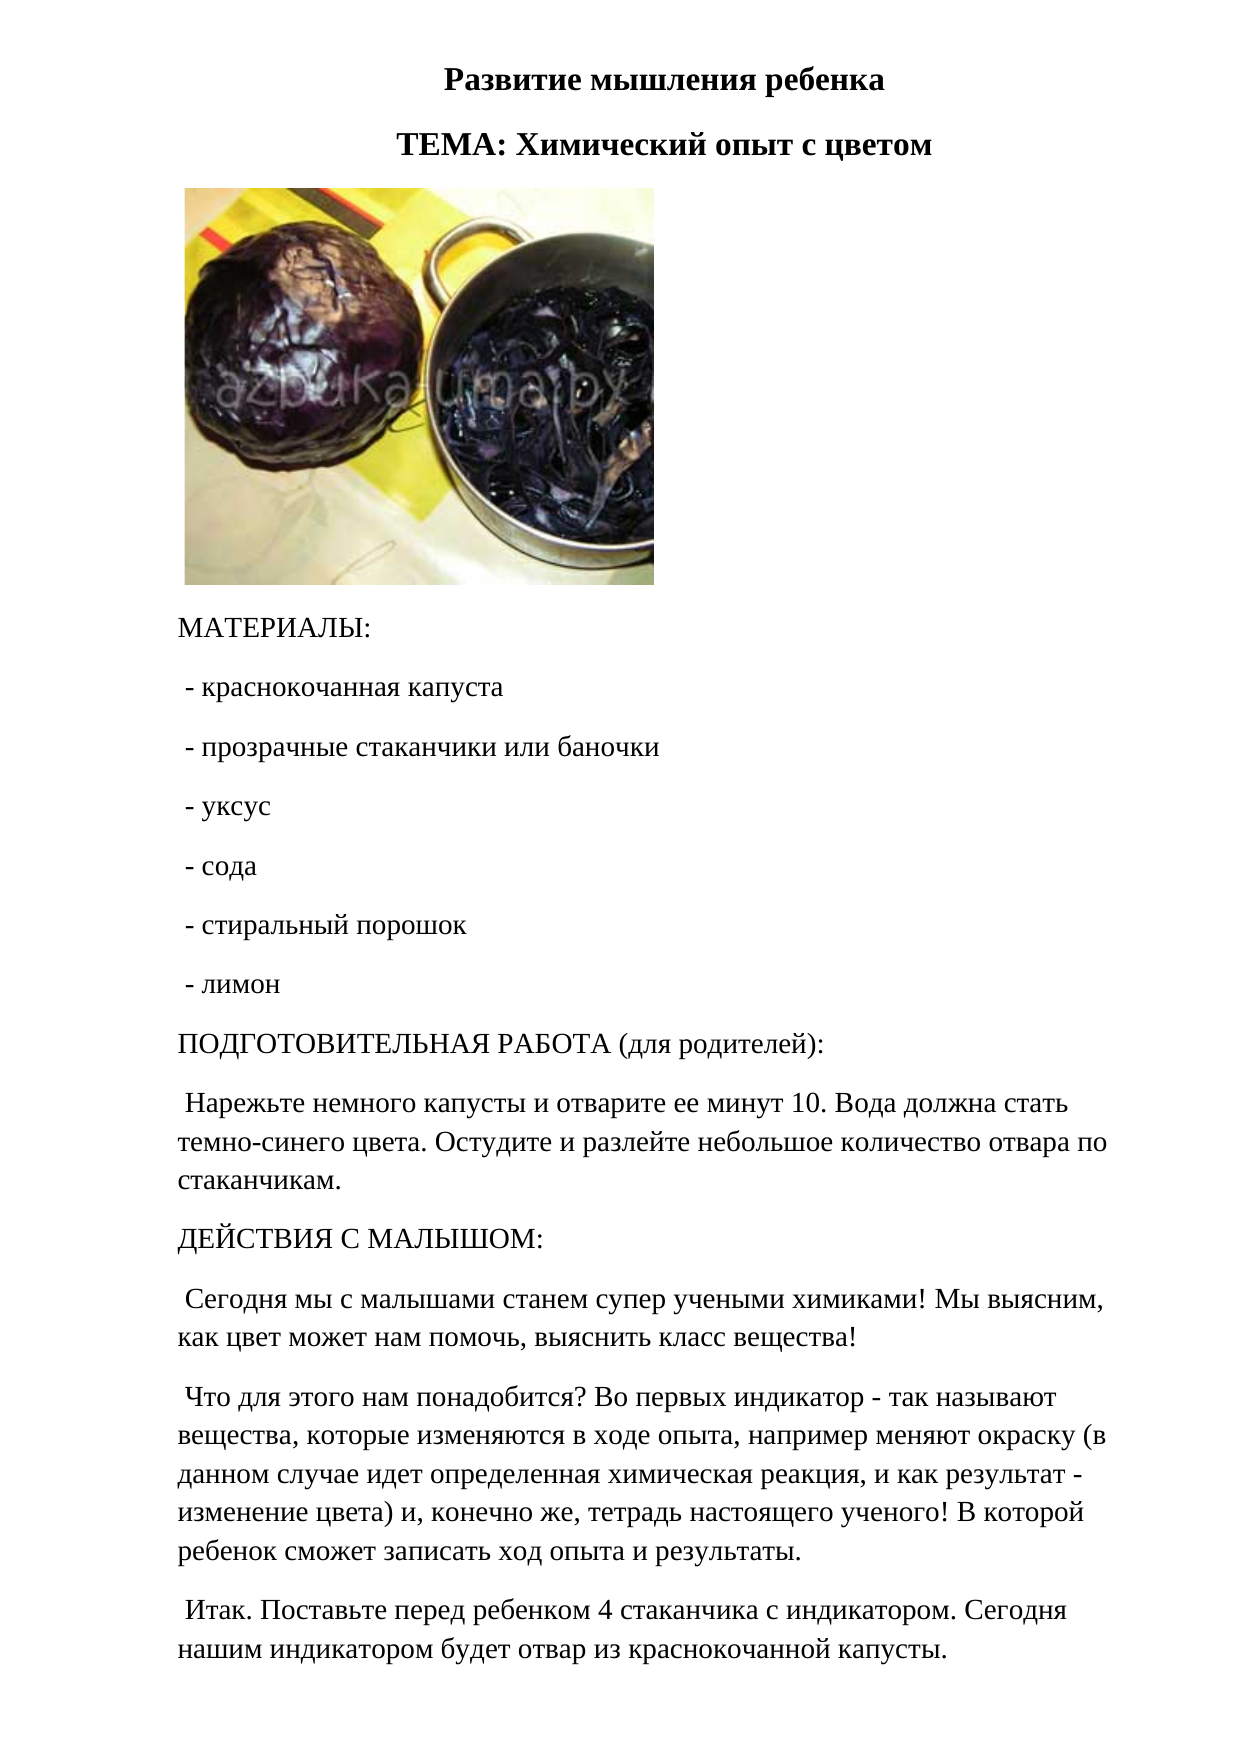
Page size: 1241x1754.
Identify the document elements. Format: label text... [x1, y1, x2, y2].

text Нарежьте немного капусты и отварите ее минут 10. Вода должна стать темно-синего цвета. Остудите и разлейте небольшое количество отвара по стаканчикам. [177, 1085, 1152, 1196]
text - уксус [177, 788, 1152, 822]
picture [184, 188, 654, 585]
text - стиральный порошок [177, 907, 1152, 941]
text Развитие мышления ребенка [177, 59, 1152, 97]
text - лимон [177, 966, 1152, 1000]
text - краснокочанная капуста [177, 669, 1152, 703]
text Сегодня мы с малышами станем супер учеными химиками! Мы выясним, как цвет может нам помочь, выяснить класс вещества! [177, 1281, 1152, 1353]
text ТЕМА: Химический опыт с цветом [177, 124, 1152, 162]
text ДЕЙСТВИЯ С МАЛЫШОМ: [177, 1222, 1152, 1255]
text - прозрачные стаканчики или баночки [177, 729, 1152, 762]
text - сода [177, 848, 1152, 881]
text Что для этого нам понадобится? Во первых индикатор - так называют вещества, которые изменяются в ходе опыта, например меняют окраску (в данном случае идет определенная химическая реакция, и как результат - изменение цвета) и, конечно же, тетрадь настоящего ученого! В которой ребенок сможет записать ход опыта и результаты. [177, 1379, 1152, 1567]
text МАТЕРИАЛЫ: [177, 610, 1152, 644]
text ПОДГОТОВИТЕЛЬНАЯ РАБОТА (для родителей): [177, 1026, 1152, 1059]
text Итак. Поставьте перед ребенком 4 стаканчика с индикатором. Сегодня нашим индикатором будет отвар из краснокочанной капусты. [177, 1592, 1152, 1664]
